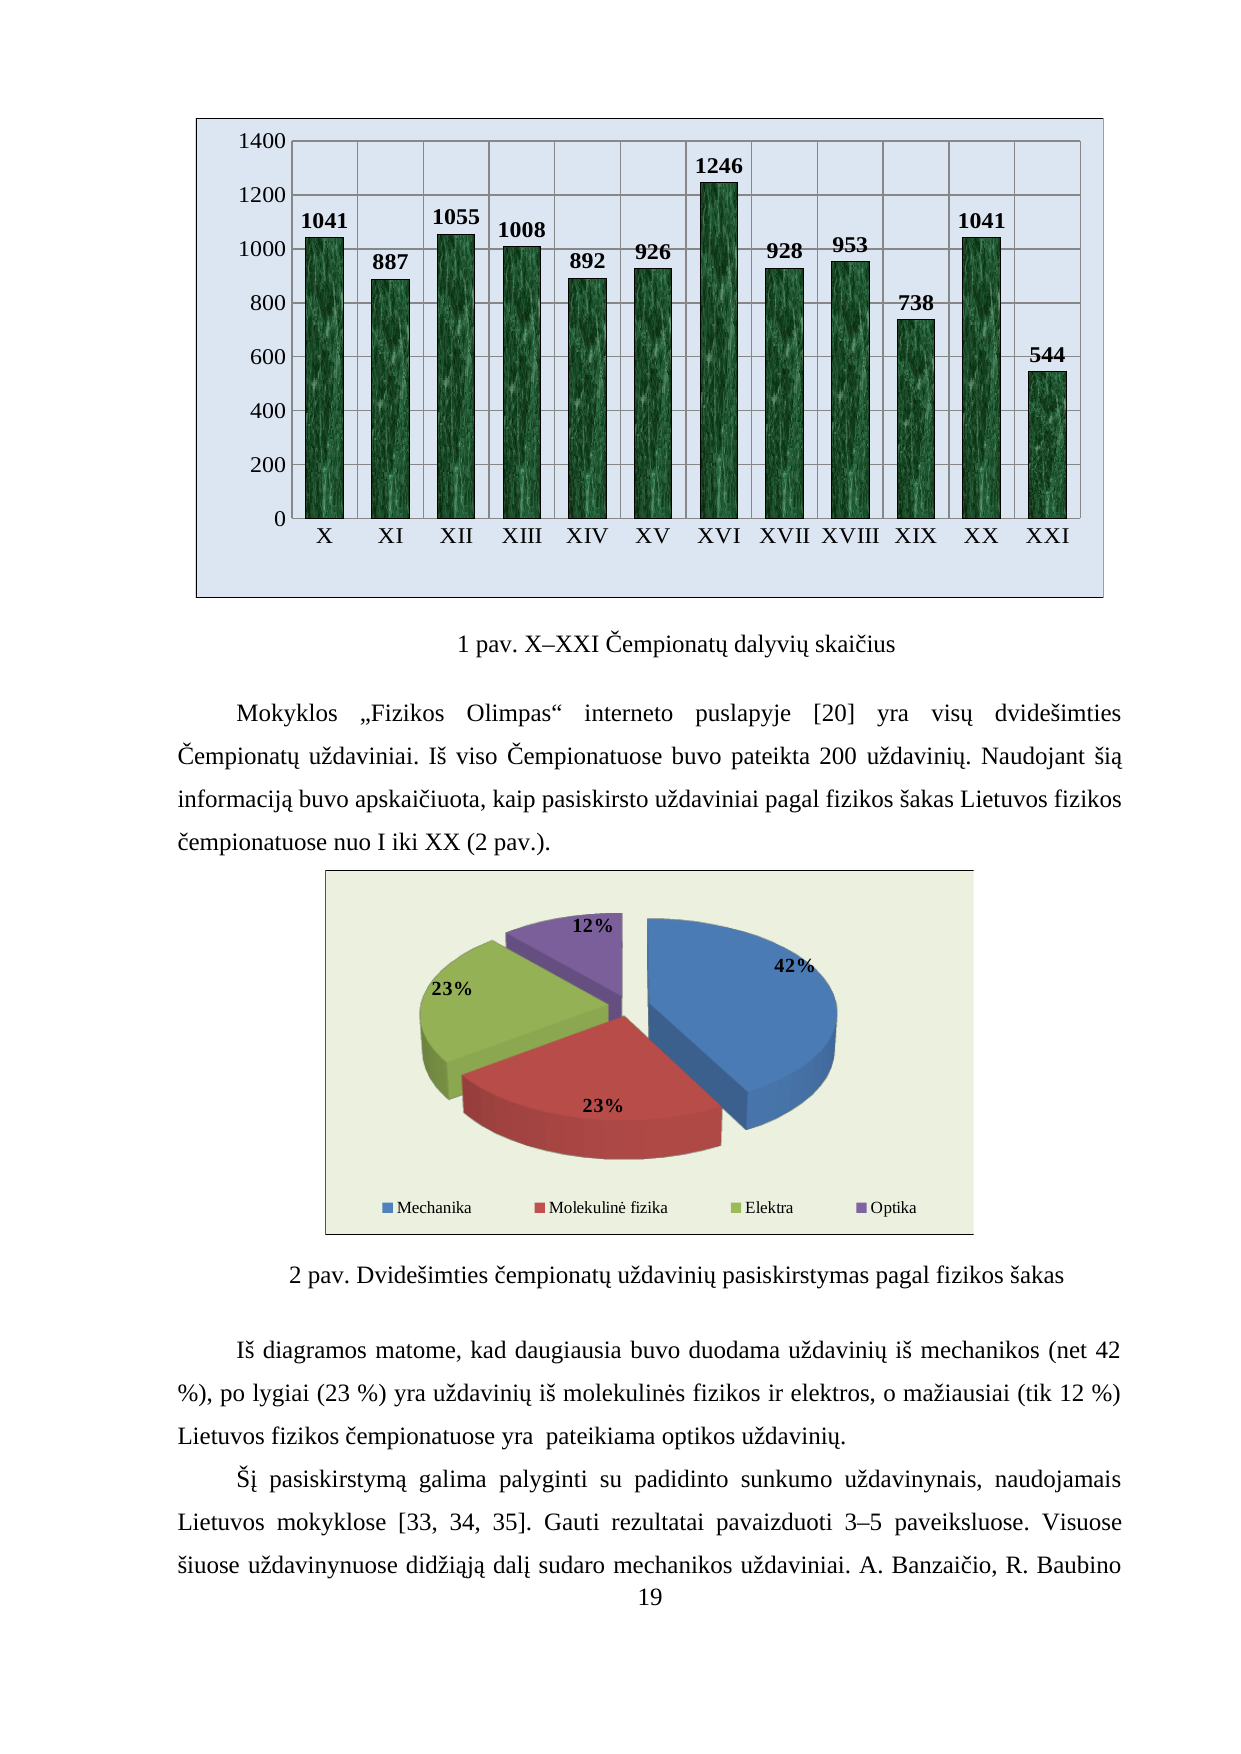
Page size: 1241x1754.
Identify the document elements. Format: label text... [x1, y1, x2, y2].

picture [701, 183, 737, 518]
picture [1029, 372, 1066, 518]
picture [306, 238, 343, 518]
text Iš diagramos matome, kad daugiausia buvo duodama uždavinių iš mechanikos (net 42 %), po lygiai (23 %) yra uždavinių iš molekulinės fizikos ir elektros, o mažiausiai (tik 12 %) Lietuvos fizikos čempionatuose yra pateikiama optikos uždavinių. [177, 1335, 1122, 1450]
picture [569, 279, 606, 518]
text Mokyklos „Fizikos Olimpas“ interneto puslapyje [20] yra visų dvidešimties Čempionatų uždaviniai. Iš viso Čempionatuose buvo pateikta 200 uždavinių. Naudojant šią informaciją buvo apskaičiuota, kaip pasiskirsto uždaviniai pagal fizikos šakas Lietuvos fizikos čempionatuose nuo I iki XX (2 pav.). [177, 698, 1122, 856]
picture [635, 269, 671, 518]
picture [372, 280, 409, 518]
picture [832, 262, 869, 518]
picture [438, 235, 474, 518]
picture [504, 247, 540, 518]
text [177, 1464, 1122, 1579]
picture [766, 269, 803, 518]
picture [898, 320, 934, 518]
picture [963, 238, 1000, 518]
